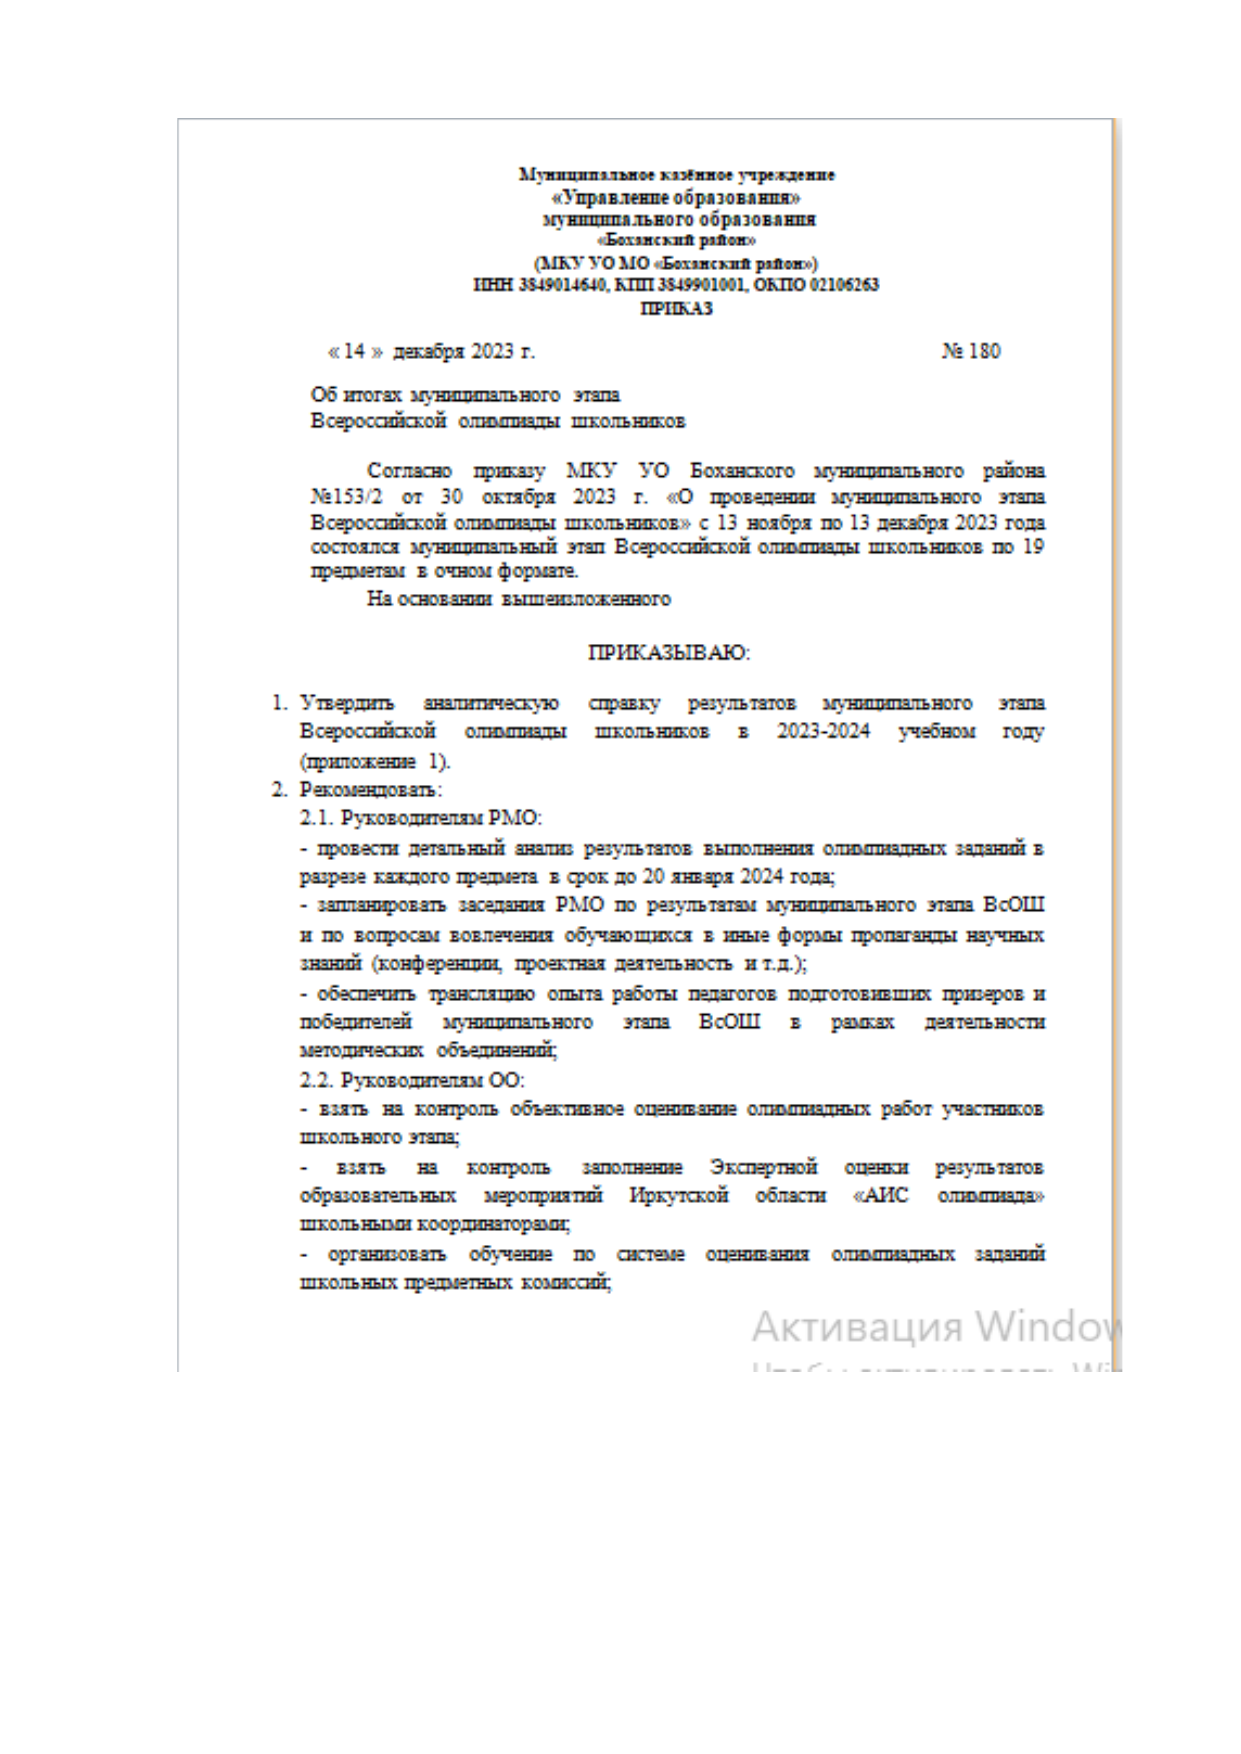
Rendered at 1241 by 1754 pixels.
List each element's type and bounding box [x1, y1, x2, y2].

picture [177, 118, 1123, 1372]
